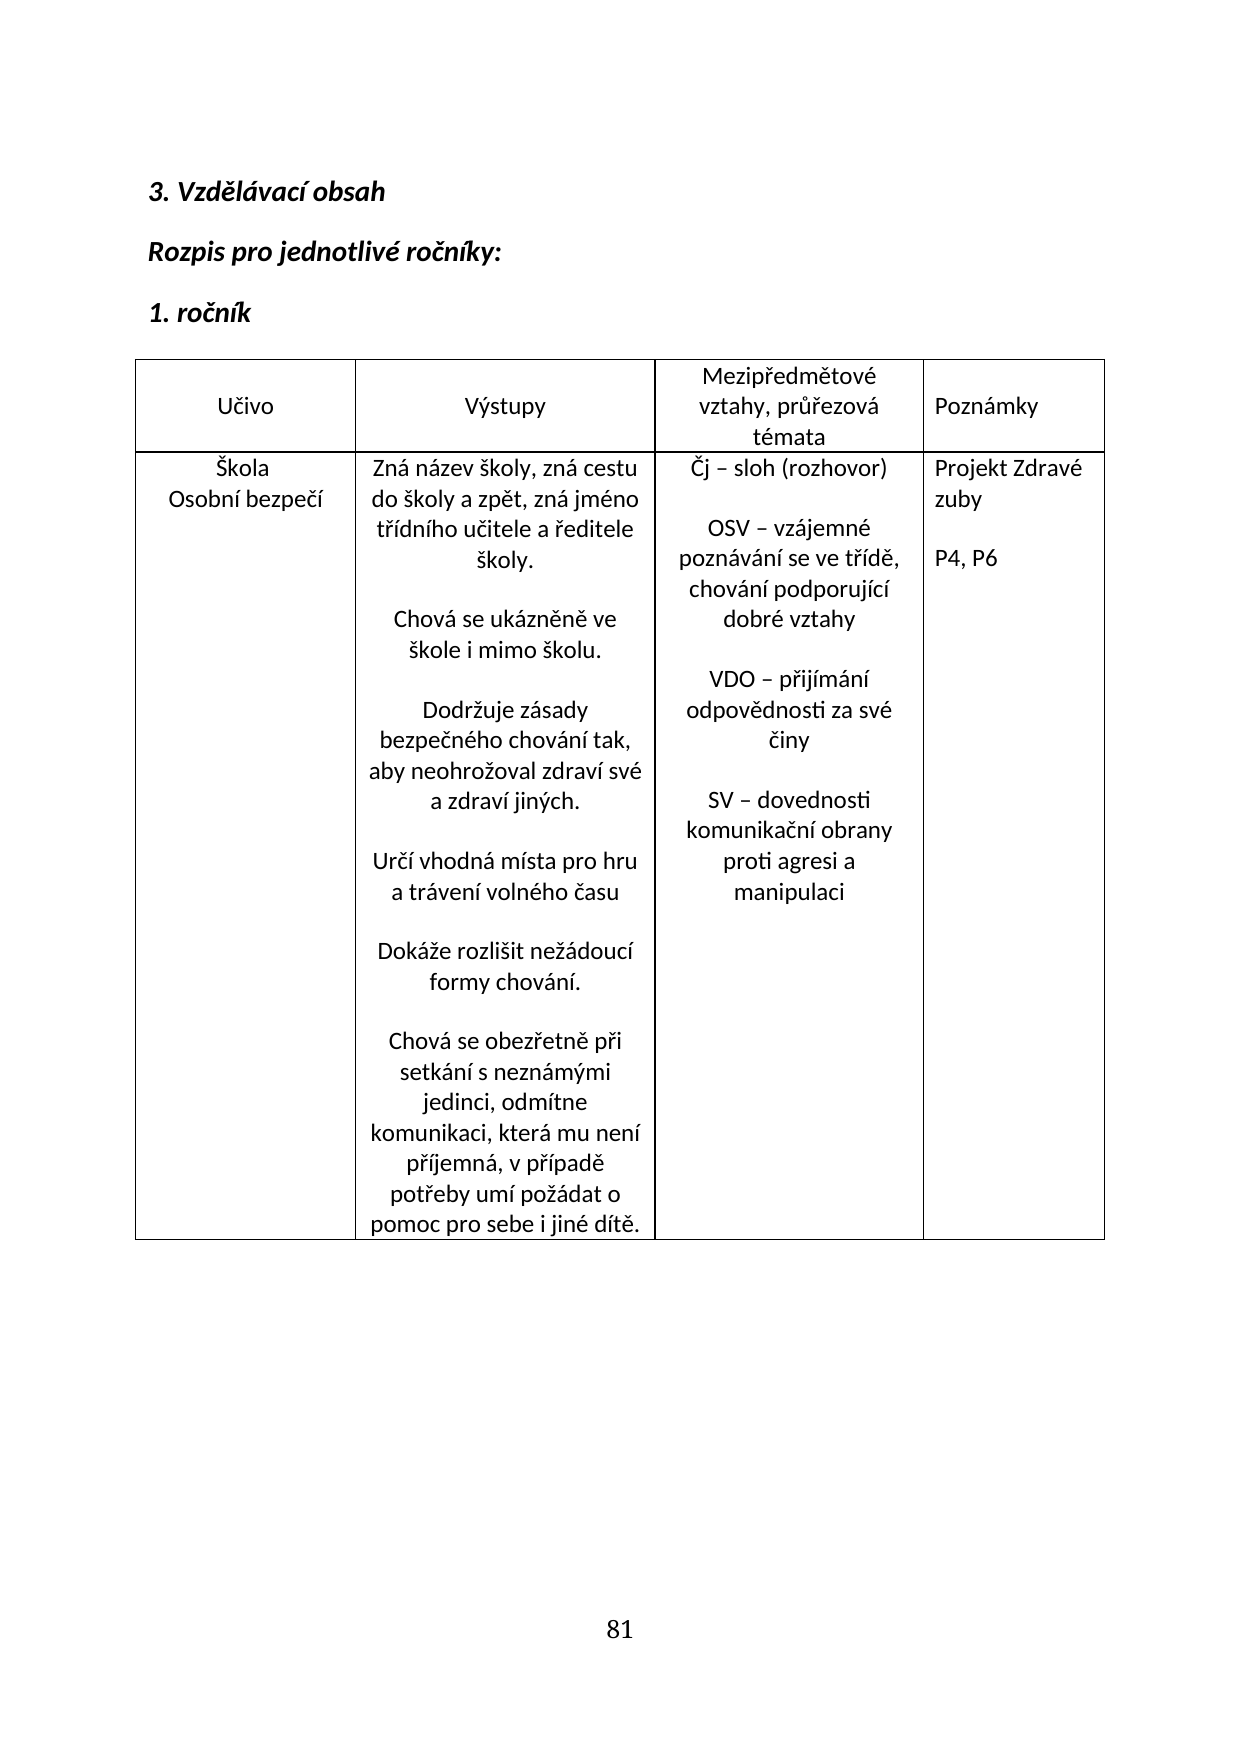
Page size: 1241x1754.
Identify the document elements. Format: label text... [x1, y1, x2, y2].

table_cell Čj – sloh (rozhovor) OSV – vzájemné poznávání se ve třídě, chování podporující dobré vztahy VDO – přijímání odpovědnosti za své činy SV – dovednosti komunikační obrany proti agresi a manipulaci [656, 453, 923, 1239]
table_header Mezipředmětové vztahy, průřezová témata [656, 360, 923, 451]
table_header Výstupy [356, 360, 654, 451]
table_cell Škola Osobní bezpečí [136, 453, 355, 1239]
table_header Učivo [136, 360, 355, 451]
table_cell Zná název školy, zná cestu do školy a zpět, zná jméno třídního učitele a ředitele školy. Chová se ukázněně ve škole i mimo školu. Dodržuje zásady bezpečného chování tak, aby neohrožoval zdraví své a zdraví jiných. Určí vhodná místa pro hru a trávení volného času Dokáže rozlišit nežádoucí formy chování. Chová se obezřetně při setkání s neznámými jedinci, odmítne komunikaci, která mu není příjemná, v případě potřeby umí požádat o pomoc pro sebe i jiné dítě. [356, 453, 654, 1239]
subtitle Rozpis pro jednotlivé ročníky: [148, 233, 1092, 269]
table_cell Projekt Zdravé zuby P4, P6 [924, 453, 1104, 1239]
subtitle 3. Vzdělávací obsah [148, 173, 1092, 208]
subtitle 1. ročník [148, 294, 1092, 329]
table_header Poznámky [924, 360, 1104, 451]
